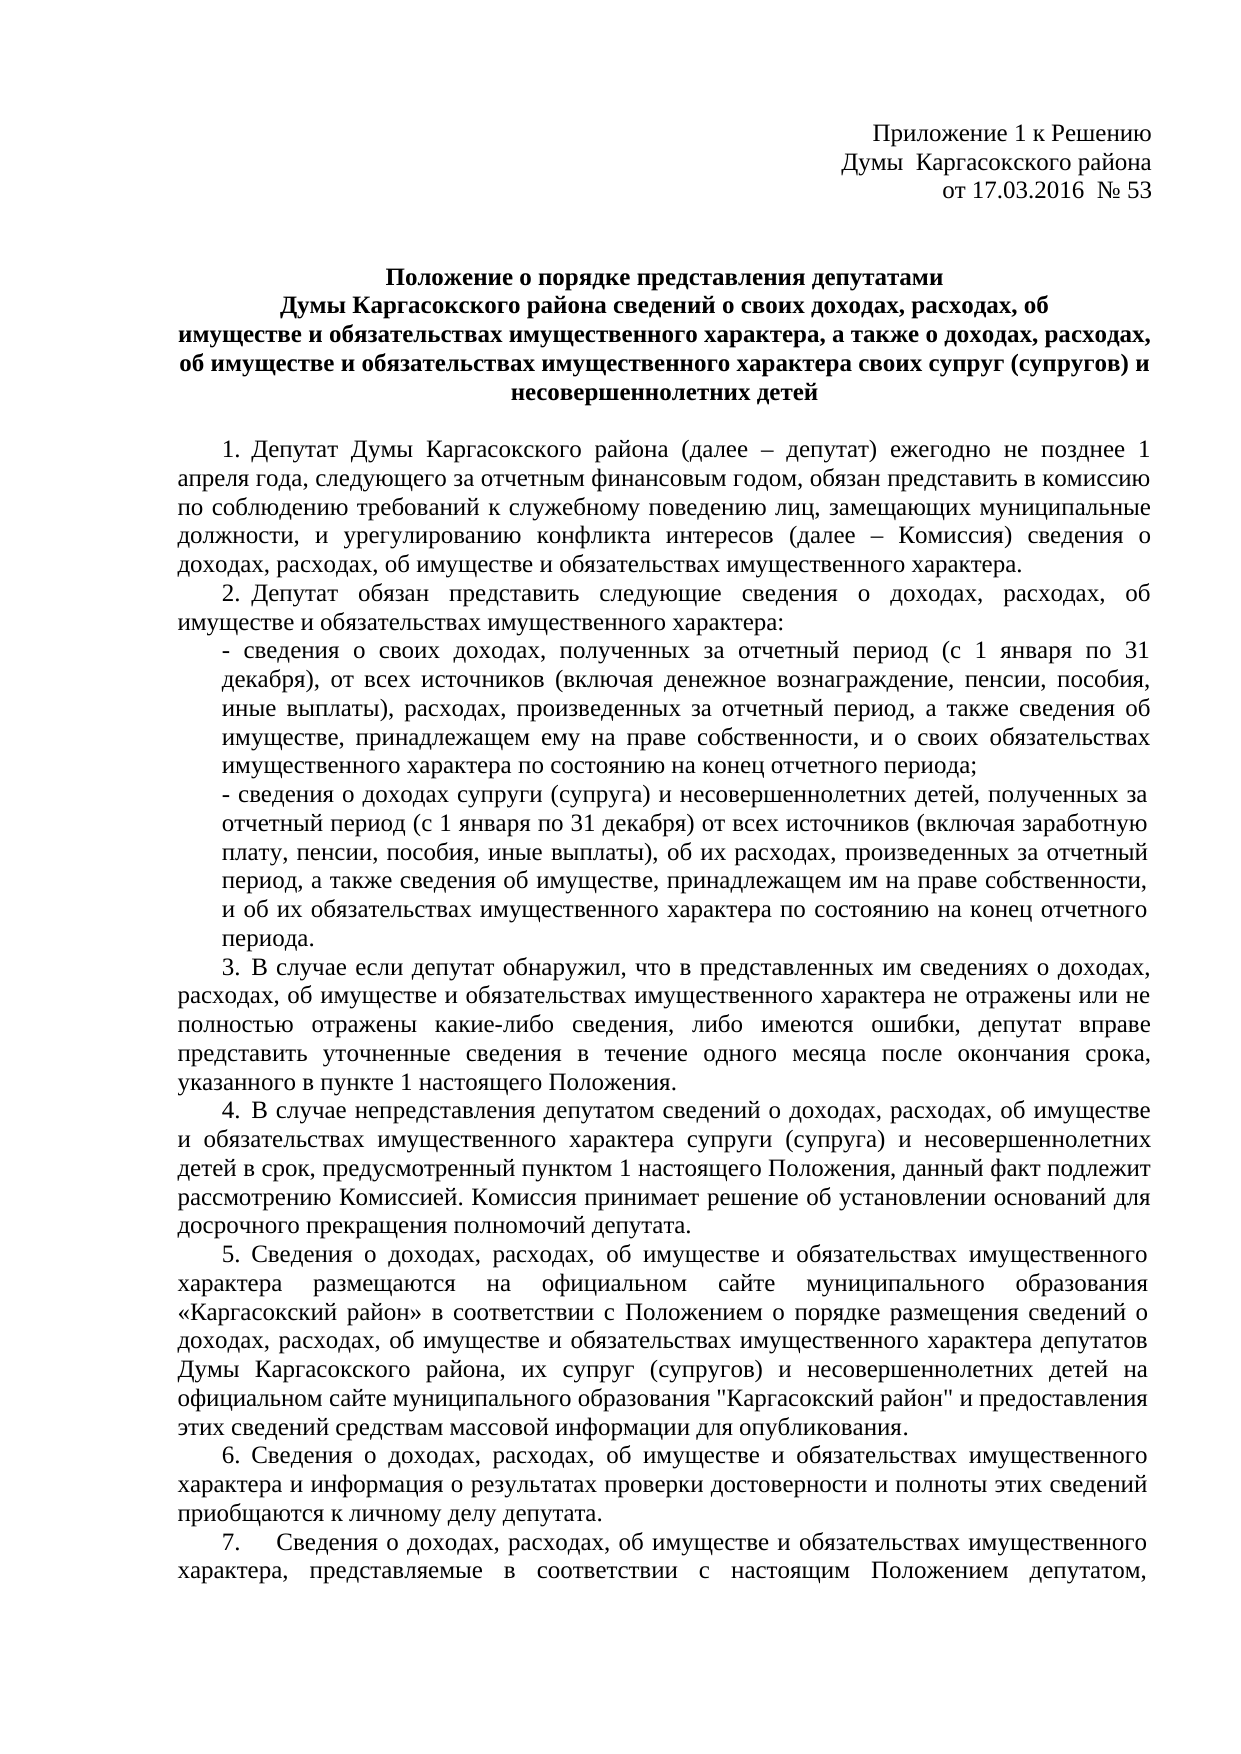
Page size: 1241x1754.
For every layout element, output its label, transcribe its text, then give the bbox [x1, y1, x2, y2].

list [177, 1527, 1148, 1584]
list Депутат Думы Каргасокского района (далее – депутат) ежегодно не позднее 1 апреля года, следующего за отчетным финансовым годом, обязан представить в комиссию по соблюдению требований к служебному поведению лиц, замещающих муниципальные должности, и урегулированию конфликта интересов (далее – Комиссия) сведения о доходах, расходах, об имуществе и обязательствах имущественного характера. [177, 434, 1152, 578]
list Сведения о доходах, расходах, об имуществе и обязательствах имущественного характера размещаются на официальном сайте муниципального образования «Каргасокский район» в соответствии с Положением о порядке размещения сведений о доходах, расходах, об имуществе и обязательствах имущественного характера депутатов Думы Каргасокского района, их супруг (супругов) и несовершеннолетних детей на официальном сайте муниципального образования "Каргасокский район" и предоставления этих сведений средствам массовой информации для опубликования. [177, 1239, 1149, 1441]
text Думы Каргасокского района сведений о своих доходах, расходах, об [177, 291, 1152, 319]
text - сведения о доходах супруги (супруга) и несовершеннолетних детей, полученных за отчетный период (с 1 января по 31 декабря) от всех источников (включая заработную плату, пенсии, пособия, иные выплаты), об их расходах, произведенных за отчетный период, а также сведения об имуществе, принадлежащем им на праве собственности, и об их обязательствах имущественного характера по состоянию на конец отчетного периода. [222, 779, 1149, 952]
text - сведения о своих доходах, полученных за отчетный период (с 1 января по 31 декабря), от всех источников (включая денежное вознаграждение, пенсии, пособия, иные выплаты), расходах, произведенных за отчетный период, а также сведения об имуществе, принадлежащем ему на праве собственности, и о своих обязательствах имущественного характера по состоянию на конец отчетного периода; [222, 636, 1152, 779]
text Приложение 1 к Решению [177, 118, 1152, 147]
list В случае если депутат обнаружил, что в представленных им сведениях о доходах, расходах, об имуществе и обязательствах имущественного характера не отражены или не полностью отражены какие-либо сведения, либо имеются ошибки, депутат вправе представить уточненные сведения в течение одного месяца после окончания срока, указанного в пункте 1 настоящего Положения. [177, 952, 1152, 1096]
text Думы Каргасокского района [177, 147, 1152, 176]
text от 17.03.2016 № 53 [177, 176, 1152, 204]
list Депутат обязан представить следующие сведения о доходах, расходах, об имуществе и обязательствах имущественного характера: [177, 578, 1152, 636]
list Сведения о доходах, расходах, об имуществе и обязательствах имущественного характера и информация о результатах проверки достоверности и полноты этих сведений приобщаются к личному делу депутата. [177, 1441, 1149, 1527]
text Положение о порядке представления депутатами [177, 262, 1152, 291]
text имуществе и обязательствах имущественного характера, а также о доходах, расходах, об имуществе и обязательствах имущественного характера своих супруг (супругов) и несовершеннолетних детей [177, 319, 1152, 406]
list В случае непредставления депутатом сведений о доходах, расходах, об имуществе и обязательствах имущественного характера супруги (супруга) и несовершеннолетних детей в срок, предусмотренный пунктом 1 настоящего Положения, данный факт подлежит рассмотрению Комиссией. Комиссия принимает решение об установлении оснований для досрочного прекращения полномочий депутата. [177, 1096, 1152, 1239]
